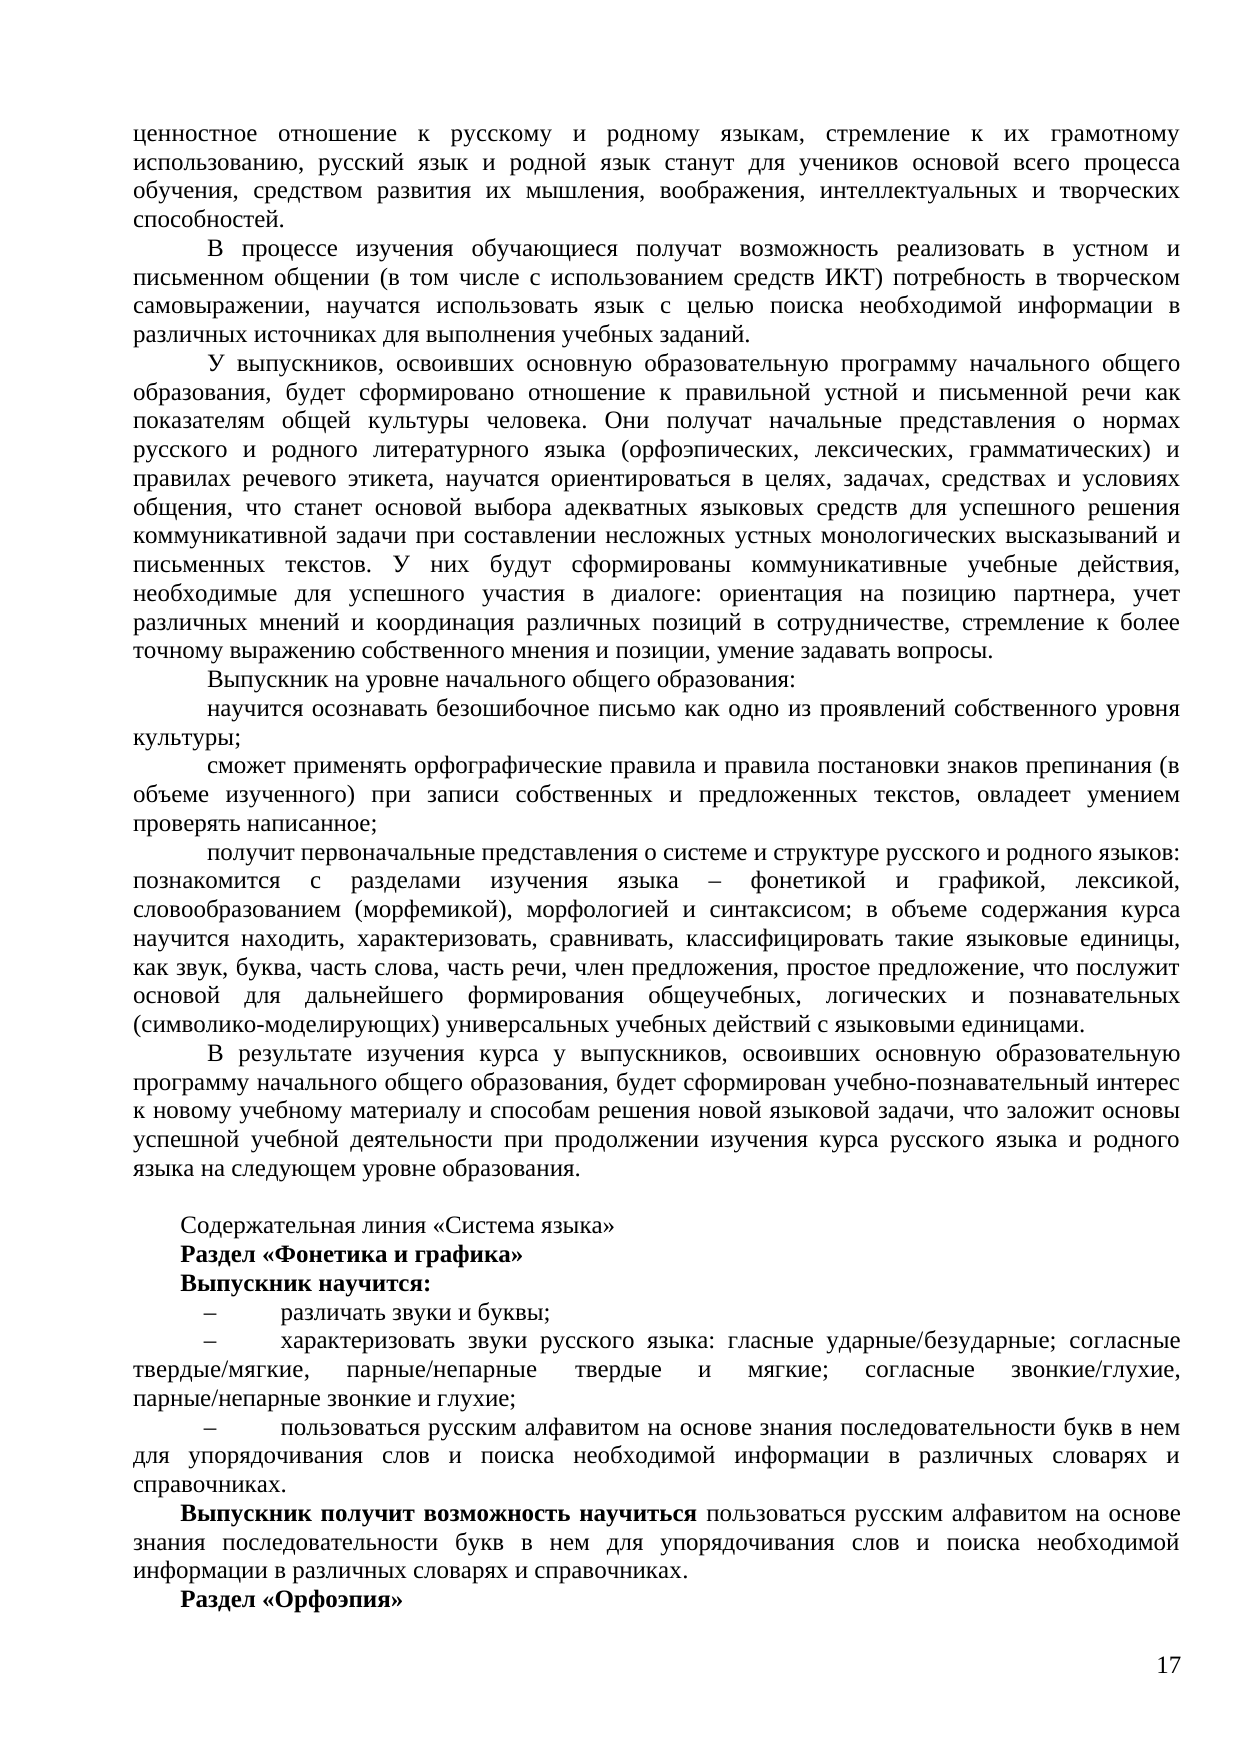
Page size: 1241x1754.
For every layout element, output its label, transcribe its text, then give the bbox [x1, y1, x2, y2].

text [133, 118, 1181, 233]
text Содержательная линия «Система языка» [133, 1211, 1181, 1239]
text Раздел «Фонетика и графика» [133, 1239, 1181, 1268]
text У выпускников, освоивших основную образовательную программу начального общего образования, будет сформировано отношение к правильной устной и письменной речи как показателям общей культуры человека. Они получат начальные представления о нормах русского и родного литературного языка (орфоэпических, лексических, грамматических) и правилах речевого этикета, научатся ориентироваться в целях, задачах, средствах и условиях общения, что станет основой выбора адекватных языковых средств для успешного решения коммуникативной задачи при составлении несложных устных монологических высказываний и письменных текстов. У них будут сформированы коммуникативные учебные действия, необходимые для успешного участия в диалоге: ориентация на позицию партнера, учет различных мнений и координация различных позиций в сотрудничестве, стремление к более точному выражению собственного мнения и позиции, умение задавать вопросы. [133, 348, 1181, 664]
list пользоваться русским алфавитом на основе знания последовательности букв в нем для упорядочивания слов и поиска необходимой информации в различных словарях и справочниках. [133, 1412, 1181, 1498]
list характеризовать звуки русского языка: гласные ударные/безударные; согласные твердые/мягкие, парные/непарные твердые и мягкие; согласные звонкие/глухие, парные/непарные звонкие и глухие; [133, 1326, 1181, 1412]
list различать звуки и буквы; [133, 1297, 1181, 1326]
text сможет применять орфографические правила и правила постановки знаков препинания (в объеме изученного) при записи собственных и предложенных текстов, овладеет умением проверять написанное; [133, 751, 1181, 837]
text Выпускник получит возможность научиться пользоваться русским алфавитом на основе знания последовательности букв в нем для упорядочивания слов и поиска необходимой информации в различных словарях и справочниках. [133, 1498, 1181, 1584]
text научится осознавать безошибочное письмо как одно из проявлений собственного уровня культуры; [133, 693, 1181, 751]
text Выпускник на уровне начального общего образования: [133, 664, 1181, 693]
text Раздел «Орфоэпия» [133, 1584, 1181, 1613]
text получит первоначальные представления о системе и структуре русского и родного языков: познакомится с разделами изучения языка – фонетикой и графикой, лексикой, словообразованием (морфемикой), морфологией и синтаксисом; в объеме содержания курса научится находить, характеризовать, сравнивать, классифицировать такие языковые единицы, как звук, буква, часть слова, часть речи, член предложения, простое предложение, что послужит основой для дальнейшего формирования общеучебных, логических и познавательных (символико-моделирующих) универсальных учебных действий с языковыми единицами. [133, 837, 1181, 1038]
text В результате изучения курса у выпускников, освоивших основную образовательную программу начального общего образования, будет сформирован учебно-познавательный интерес к новому учебному материалу и способам решения новой языковой задачи, что заложит основы успешной учебной деятельности при продолжении изучения курса русского языка и родного языка на следующем уровне образования. [133, 1038, 1181, 1182]
text В процессе изучения обучающиеся получат возможность реализовать в устном и письменном общении (в том числе с использованием средств ИКТ) потребность в творческом самовыражении, научатся использовать язык с целью поиска необходимой информации в различных источниках для выполнения учебных заданий. [133, 233, 1181, 348]
text Выпускник научится: [133, 1268, 1181, 1297]
